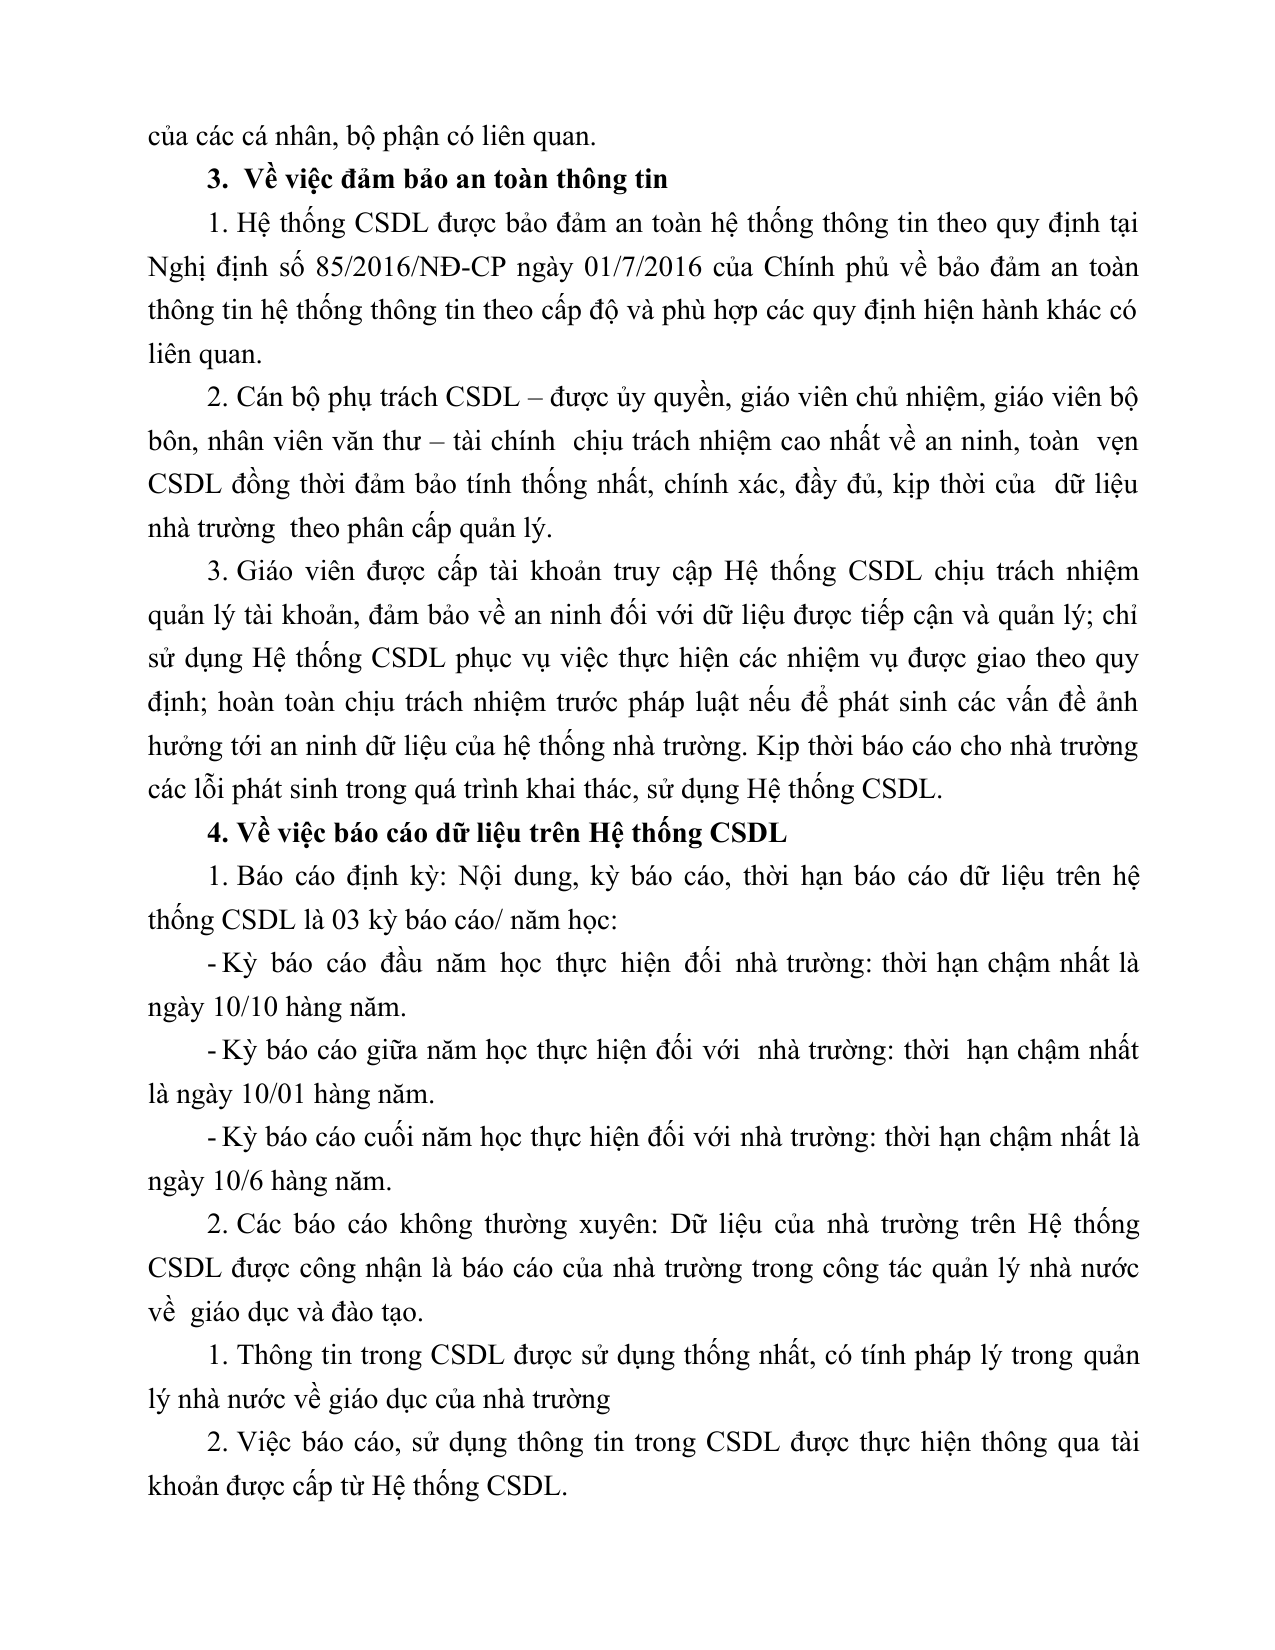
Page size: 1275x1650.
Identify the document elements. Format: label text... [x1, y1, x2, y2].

list Kỳ báo cáo giữa năm học thực hiện đối với nhà trường: thời hạn chậm nhất là ngày 10/01 hàng năm. [148, 1032, 1140, 1109]
text 3. Giáo viên được cấp tài khoản truy cập Hệ thống CSDL chịu trách nhiệm quản lý tài khoản, đảm bảo về an ninh đối với dữ liệu được tiếp cận và quản lý; chỉ sử dụng Hệ thống CSDL phục vụ việc thực hiện các nhiệm vụ được giao theo quy định; hoàn toàn chịu trách nhiệm trước pháp luật nếu để phát sinh các vấn đề ảnh hưởng tới an ninh dữ liệu của hệ thống nhà trường. Kịp thời báo cáo cho nhà trường các lỗi phát sinh trong quá trình khai thác, sử dụng Hệ thống CSDL. [148, 553, 1140, 805]
list Việc báo cáo, sử dụng thông tin trong CSDL được thực hiện thông qua tài khoản được cấp từ Hệ thống CSDL. [148, 1424, 1140, 1501]
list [148, 118, 1140, 152]
text 4. Về việc báo cáo dữ liệu trên Hệ thống CSDL [148, 815, 1140, 848]
text 1. Hệ thống CSDL được bảo đảm an toàn hệ thống thông tin theo quy định tại Nghị định số 85/2016/NĐ-CP ngày 01/7/2016 của Chính phủ về bảo đảm an toàn thông tin hệ thống thông tin theo cấp độ và phù hợp các quy định hiện hành khác có liên quan. [148, 205, 1140, 369]
list Kỳ báo cáo cuối năm học thực hiện đối với nhà trường: thời hạn chậm nhất là ngày 10/6 hàng năm. [148, 1119, 1140, 1197]
list Báo cáo định kỳ: Nội dung, kỳ báo cáo, thời hạn báo cáo dữ liệu trên hệ thống CSDL là 03 kỳ báo cáo/ năm học: [148, 858, 1140, 935]
list Kỳ báo cáo đầu năm học thực hiện đối nhà trường: thời hạn chậm nhất là ngày 10/10 hàng năm. [148, 945, 1140, 1022]
list Các báo cáo không thường xuyên: Dữ liệu của nhà trường trên Hệ thống CSDL được công nhận là báo cáo của nhà trường trong công tác quản lý nhà nước về giáo dục và đào tạo. [148, 1207, 1140, 1327]
list Thông tin trong CSDL được sử dụng thống nhất, có tính pháp lý trong quản lý nhà nước về giáo dục của nhà trường [148, 1337, 1140, 1414]
text 2. Cán bộ phụ trách CSDL – được ủy quyền, giáo viên chủ nhiệm, giáo viên bộ bôn, nhân viên văn thư – tài chính chịu trách nhiệm cao nhất về an ninh, toàn vẹn CSDL đồng thời đảm bảo tính thống nhất, chính xác, đầy đủ, kịp thời của dữ liệu nhà trường theo phân cấp quản lý. [148, 379, 1140, 543]
text 3. Về việc đảm bảo an toàn thông tin [148, 162, 1140, 195]
